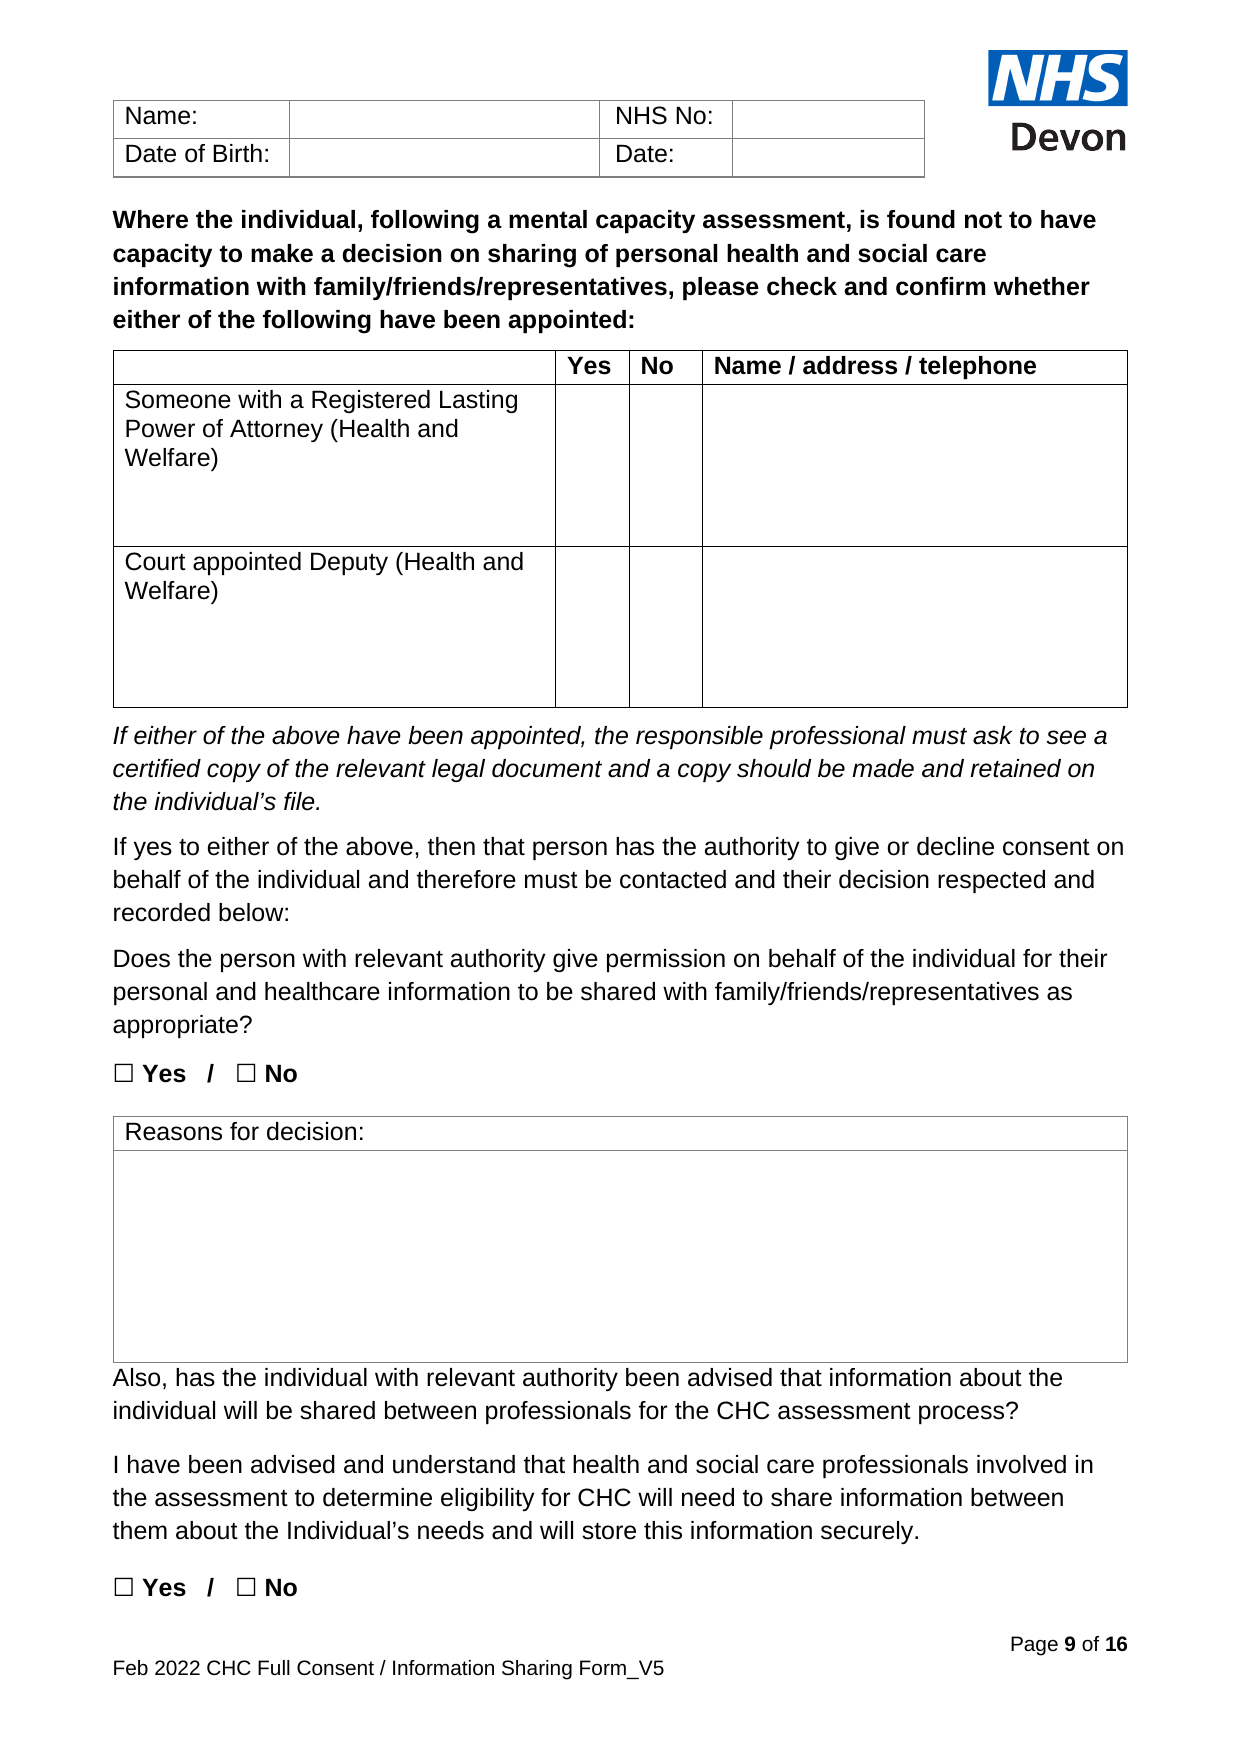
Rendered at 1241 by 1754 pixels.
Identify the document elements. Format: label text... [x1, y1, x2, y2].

table_cell [556, 547, 629, 707]
picture [988, 50, 1128, 151]
text I have been advised and understand that health and social care professionals involved in the assessment to determine eligibility for CHC will need to share information between them about the Individual’s needs and will store this information securely. [112, 1450, 1128, 1545]
table_cell [556, 385, 629, 546]
table_header Yes [556, 351, 629, 384]
text Yes / No [112, 1056, 1128, 1089]
table_cell Court appointed Deputy (Health and Welfare) [114, 547, 555, 707]
table_cell [703, 547, 1127, 707]
table_header Name / address / telephone [703, 351, 1127, 384]
text If either of the above have been appointed, the responsible professional must ask to see a certified copy of the relevant legal document and a copy should be made and retained on the individual’s file. [112, 721, 1128, 816]
text Yes / No [112, 1570, 1128, 1604]
text Where the individual, following a mental capacity assessment, is found not to have capacity to make a decision on sharing of personal health and social care information with family/friends/representatives, please check and confirm whether either of the following have been appointed: [112, 206, 1128, 333]
table_cell [114, 1151, 1127, 1362]
table_cell [630, 385, 702, 546]
table_cell [630, 547, 702, 707]
text If yes to either of the above, then that person has the authority to give or decline consent on behalf of the individual and therefore must be contacted and their decision respected and recorded below: [112, 832, 1128, 927]
table_header Reasons for decision: [114, 1117, 1127, 1149]
table_header No [630, 351, 702, 384]
text Does the person with relevant authority give permission on behalf of the individual for their personal and healthcare information to be shared with family/friends/representatives as appropriate? [112, 944, 1128, 1039]
table_cell [703, 385, 1127, 546]
text Also, has the individual with relevant authority been advised that information about the individual will be shared between professionals for the CHC assessment process? [112, 1363, 1128, 1425]
table_cell Someone with a Registered Lasting Power of Attorney (Health and Welfare) [114, 385, 555, 546]
table_header [114, 351, 555, 384]
